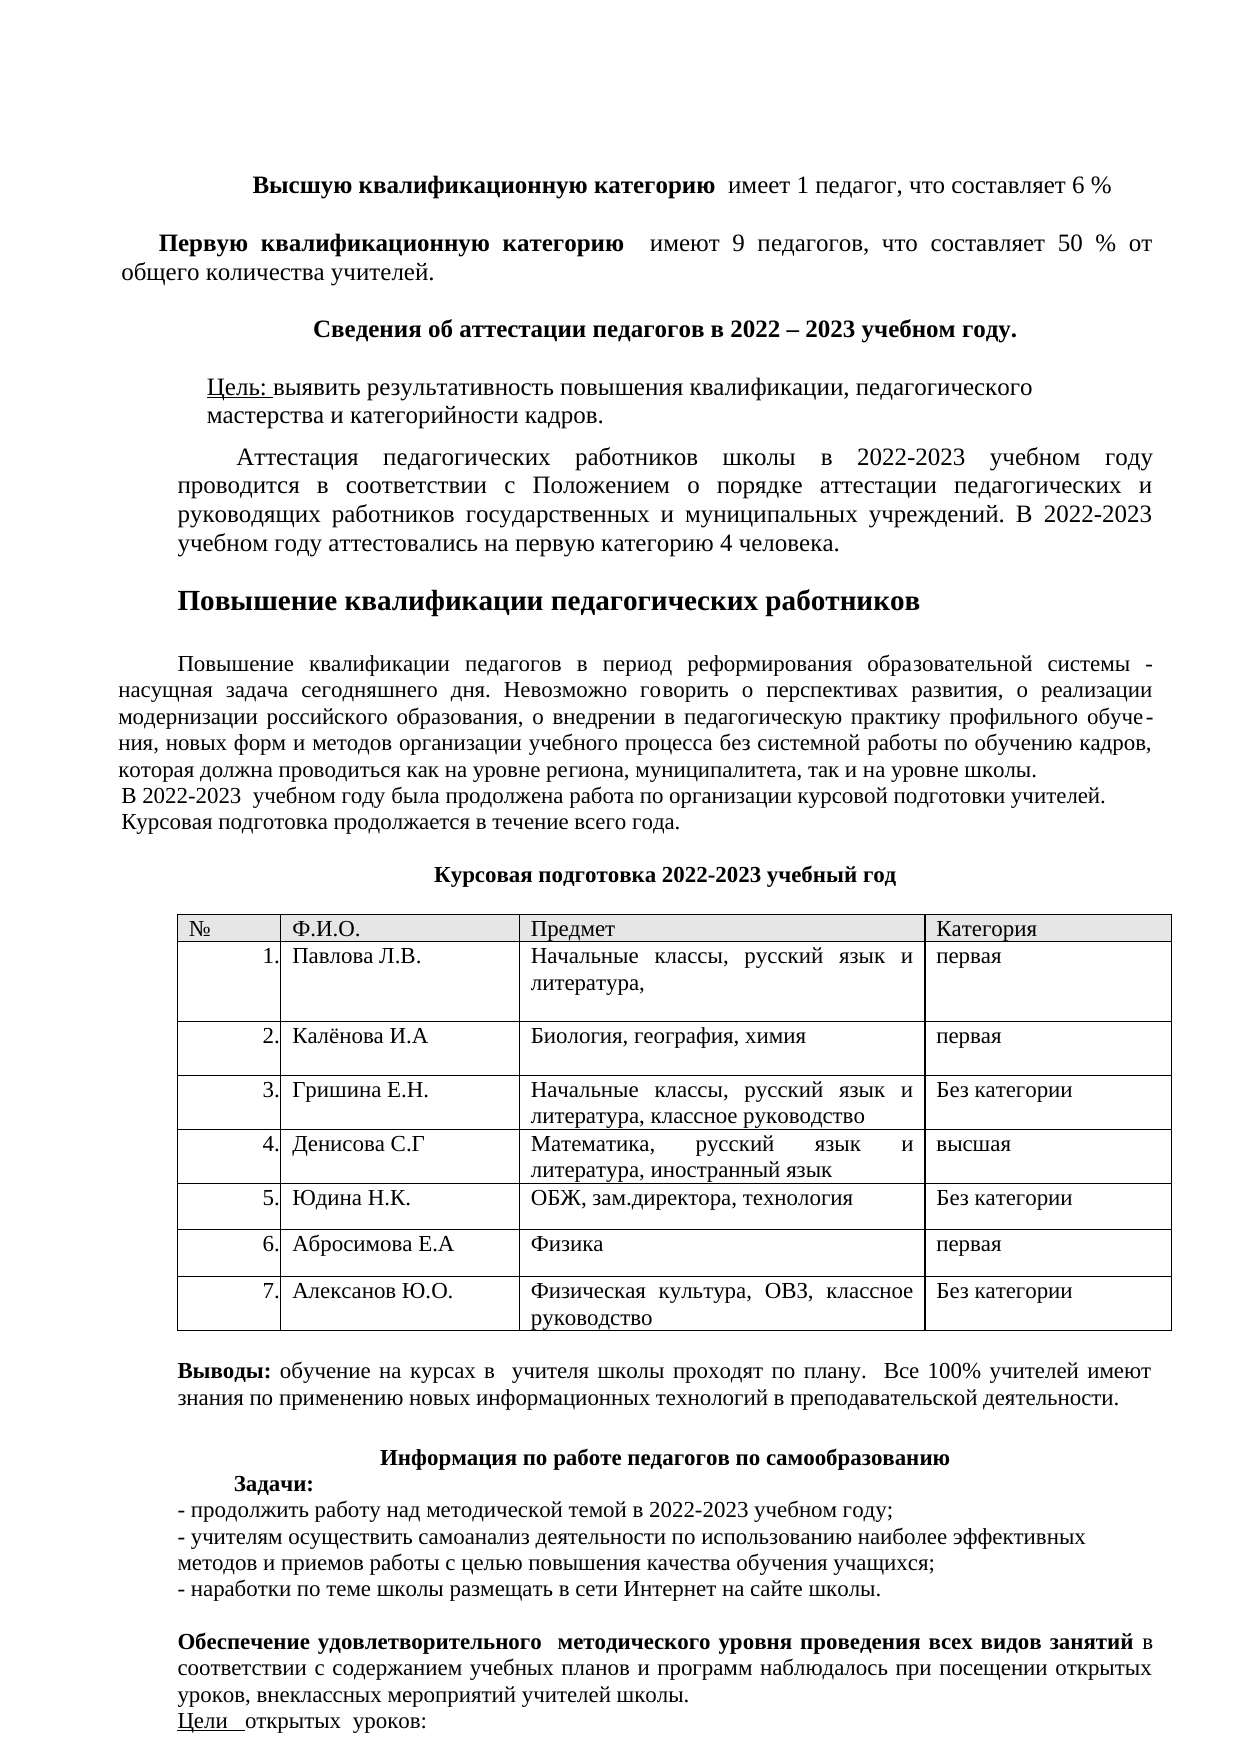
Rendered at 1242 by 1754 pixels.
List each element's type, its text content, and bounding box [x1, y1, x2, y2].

text Аттестация педагогических работников школы в 2022-2023 учебном году проводится в соответствии с Положением о порядке аттестации педагогических и руководящих работников государственных и муниципальных учреждений. В 2022-2023 учебном году аттестовались на первую категорию 4 человека. [177, 442, 1153, 557]
text Задачи: [177, 1470, 1153, 1496]
text Повышение квалификации педагогических работников [177, 583, 1153, 617]
table_header Категория [926, 915, 1171, 941]
table_cell Начальные классы, русский язык и литература, [520, 942, 924, 1021]
table_cell [178, 1184, 280, 1229]
table_header № [178, 915, 280, 941]
table_cell Павлова Л.В. [281, 942, 519, 1021]
table_cell Биология, география, химия [520, 1022, 924, 1075]
text Цели открытых уроков: [177, 1707, 1153, 1733]
table_cell [178, 1130, 280, 1182]
table_cell Алексанов Ю.О. [281, 1277, 519, 1330]
table_cell [178, 1277, 280, 1330]
table_cell первая [926, 942, 1171, 1021]
table_cell Начальные классы, русский язык и литература, классное руководство [520, 1076, 924, 1129]
table_cell Без категории [926, 1184, 1171, 1229]
text Высшую квалификационную категорию имеет 1 педагог, что составляет 6 % [252, 171, 1153, 199]
text Курсовая подготовка 2022-2023 учебный год [177, 861, 1153, 887]
table_cell первая [926, 1230, 1171, 1276]
table_cell Физика [520, 1230, 924, 1276]
text - учителям осуществить самоанализ деятельности по использованию наиболее эффективных методов и приемов работы с целью повышения качества обучения учащихся; [177, 1523, 1153, 1575]
table_header Ф.И.О. [281, 915, 519, 941]
text - наработки по теме школы размещать в сети Интернет на сайте школы. [177, 1575, 1153, 1602]
table_cell Без категории [926, 1076, 1171, 1129]
table_header Предмет [520, 915, 924, 941]
text Сведения об аттестации педагогов в 2022 – 2023 учебном году. [177, 314, 1153, 343]
table_cell [178, 1022, 280, 1075]
table_cell Гришина Е.Н. [281, 1076, 519, 1129]
table_cell первая [926, 1022, 1171, 1075]
table_cell [178, 1076, 280, 1129]
table_cell Без категории [926, 1277, 1171, 1330]
text В 2022-2023 учебном году была продолжена работа по организации курсовой подготовки учителей. Курсовая подготовка продолжается в течение всего года. [121, 782, 1116, 835]
text Обеспечение удовлетворительного методического уровня проведения всех видов занятий в соответствии с содержанием учебных планов и программ наблюдалось при посещении открытых уроков, внеклассных мероприятий учителей школы. [177, 1628, 1153, 1707]
text Первую квалификационную категорию имеют 9 педагогов, что составляет 50 % от общего количества учителей. [121, 228, 1153, 286]
table_cell ОБЖ, зам.директора, технология [520, 1184, 924, 1229]
table_cell Юдина Н.К. [281, 1184, 519, 1229]
text Цель: выявить результативность повышения квалификации, педагогического мастерства и категорийности кадров. [207, 372, 1153, 429]
text - продолжить работу над методической темой в 2022-2023 учебном году; [177, 1496, 1153, 1523]
table_cell Калёнова И.А [281, 1022, 519, 1075]
table_cell Абросимова Е.А [281, 1230, 519, 1276]
table_cell [178, 1230, 280, 1276]
table_cell высшая [926, 1130, 1171, 1182]
text Выводы: обучение на курсах в учителя школы проходят по плану. Все 100% учителей имеют знания по применению новых информационных технологий в преподавательской деятельности. [177, 1357, 1153, 1410]
text Повышение квалификации педагогов в период реформирования образовательной системы - насущная задача сегодняшнего дня. Невозможно говорить о перспективах развития, о реализации модернизации российского образования, о внедрении в педагогическую практику профильного обучения, новых форм и методов организации учебного процесса без системной работы по обучению кадров, которая должна проводиться как на уровне региона, муниципалитета, так и на уровне школы. [118, 650, 1153, 782]
table_cell Математика, русский язык и литература, иностранный язык [520, 1130, 924, 1182]
table_cell Физическая культура, ОВЗ, классное руководство [520, 1277, 924, 1330]
text Информация по работе педагогов по самообразованию [177, 1444, 1153, 1470]
table_cell [178, 942, 280, 1021]
table_cell Денисова С.Г [281, 1130, 519, 1182]
